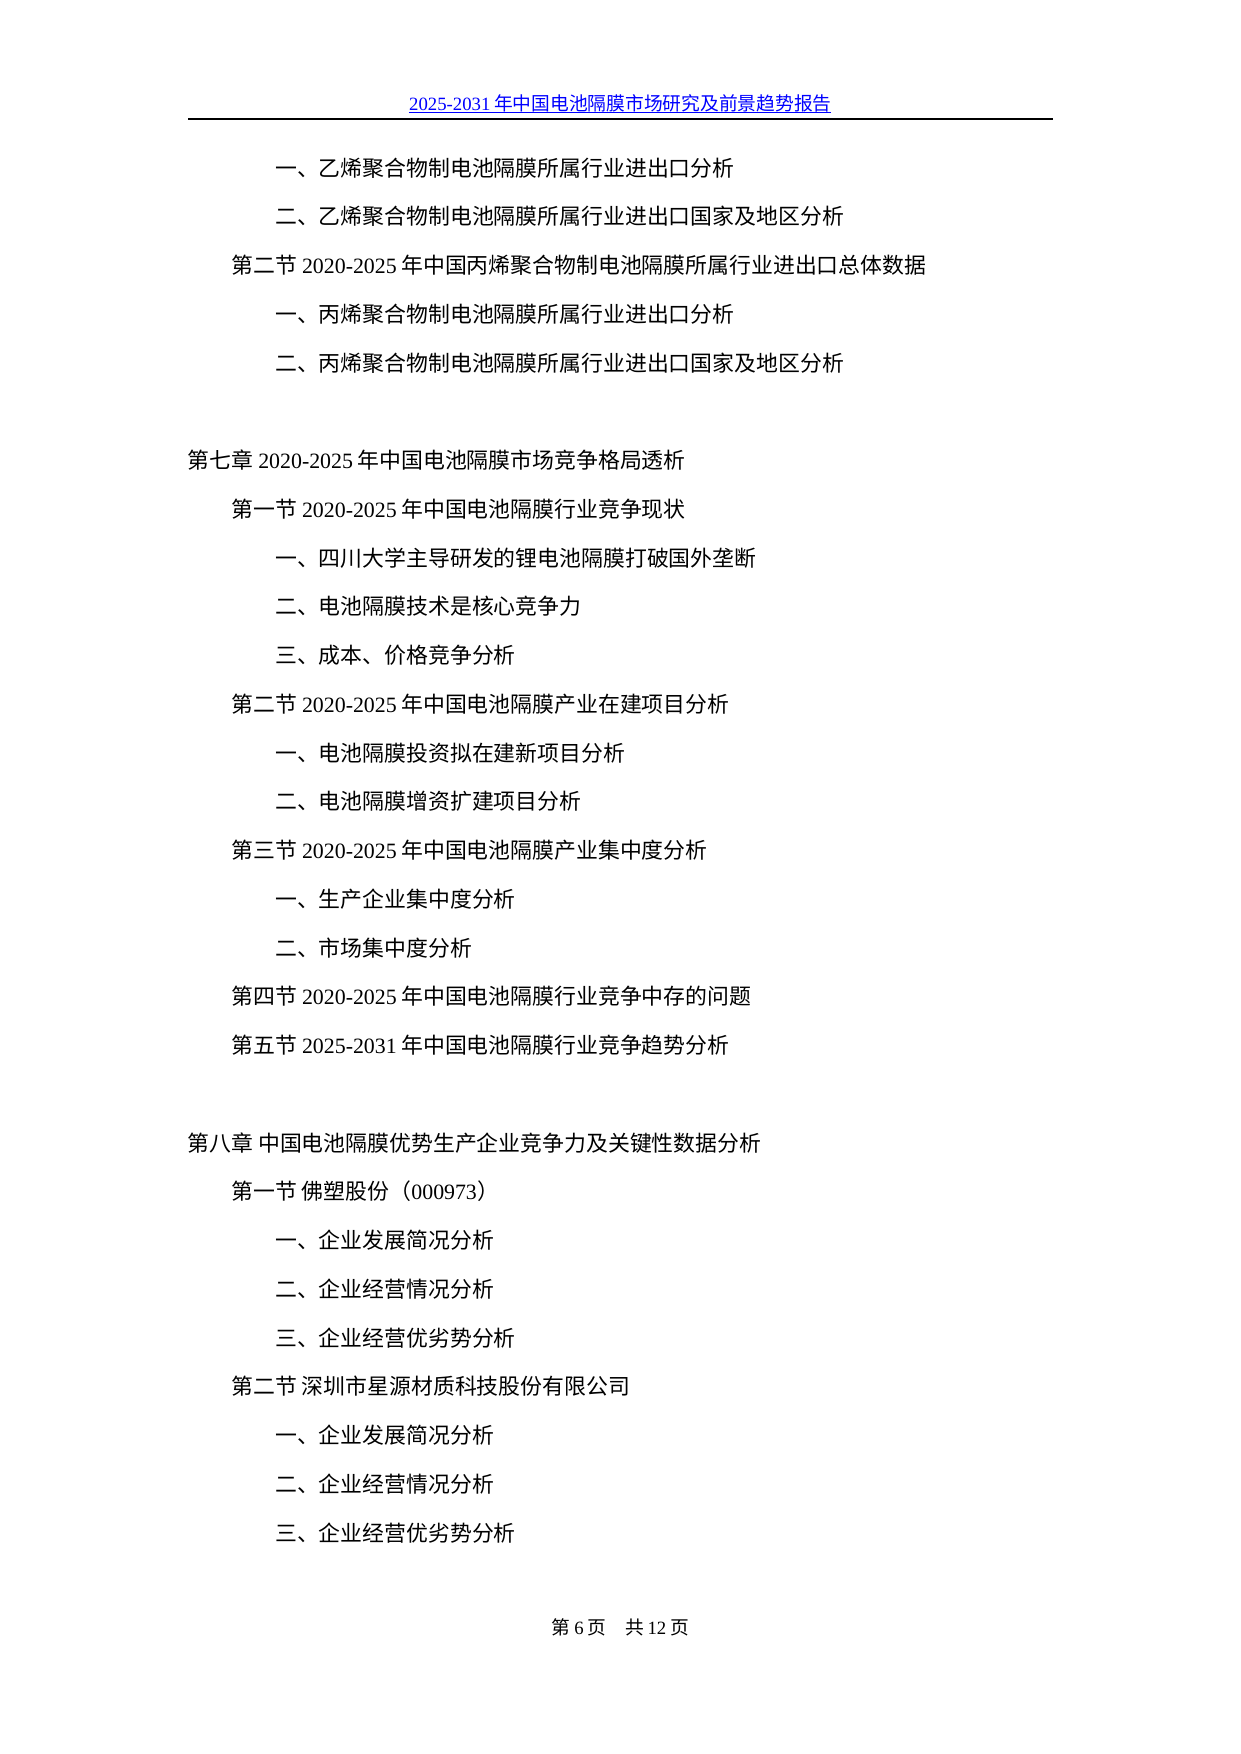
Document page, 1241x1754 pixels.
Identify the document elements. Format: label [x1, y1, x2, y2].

text [187, 150, 1053, 1548]
